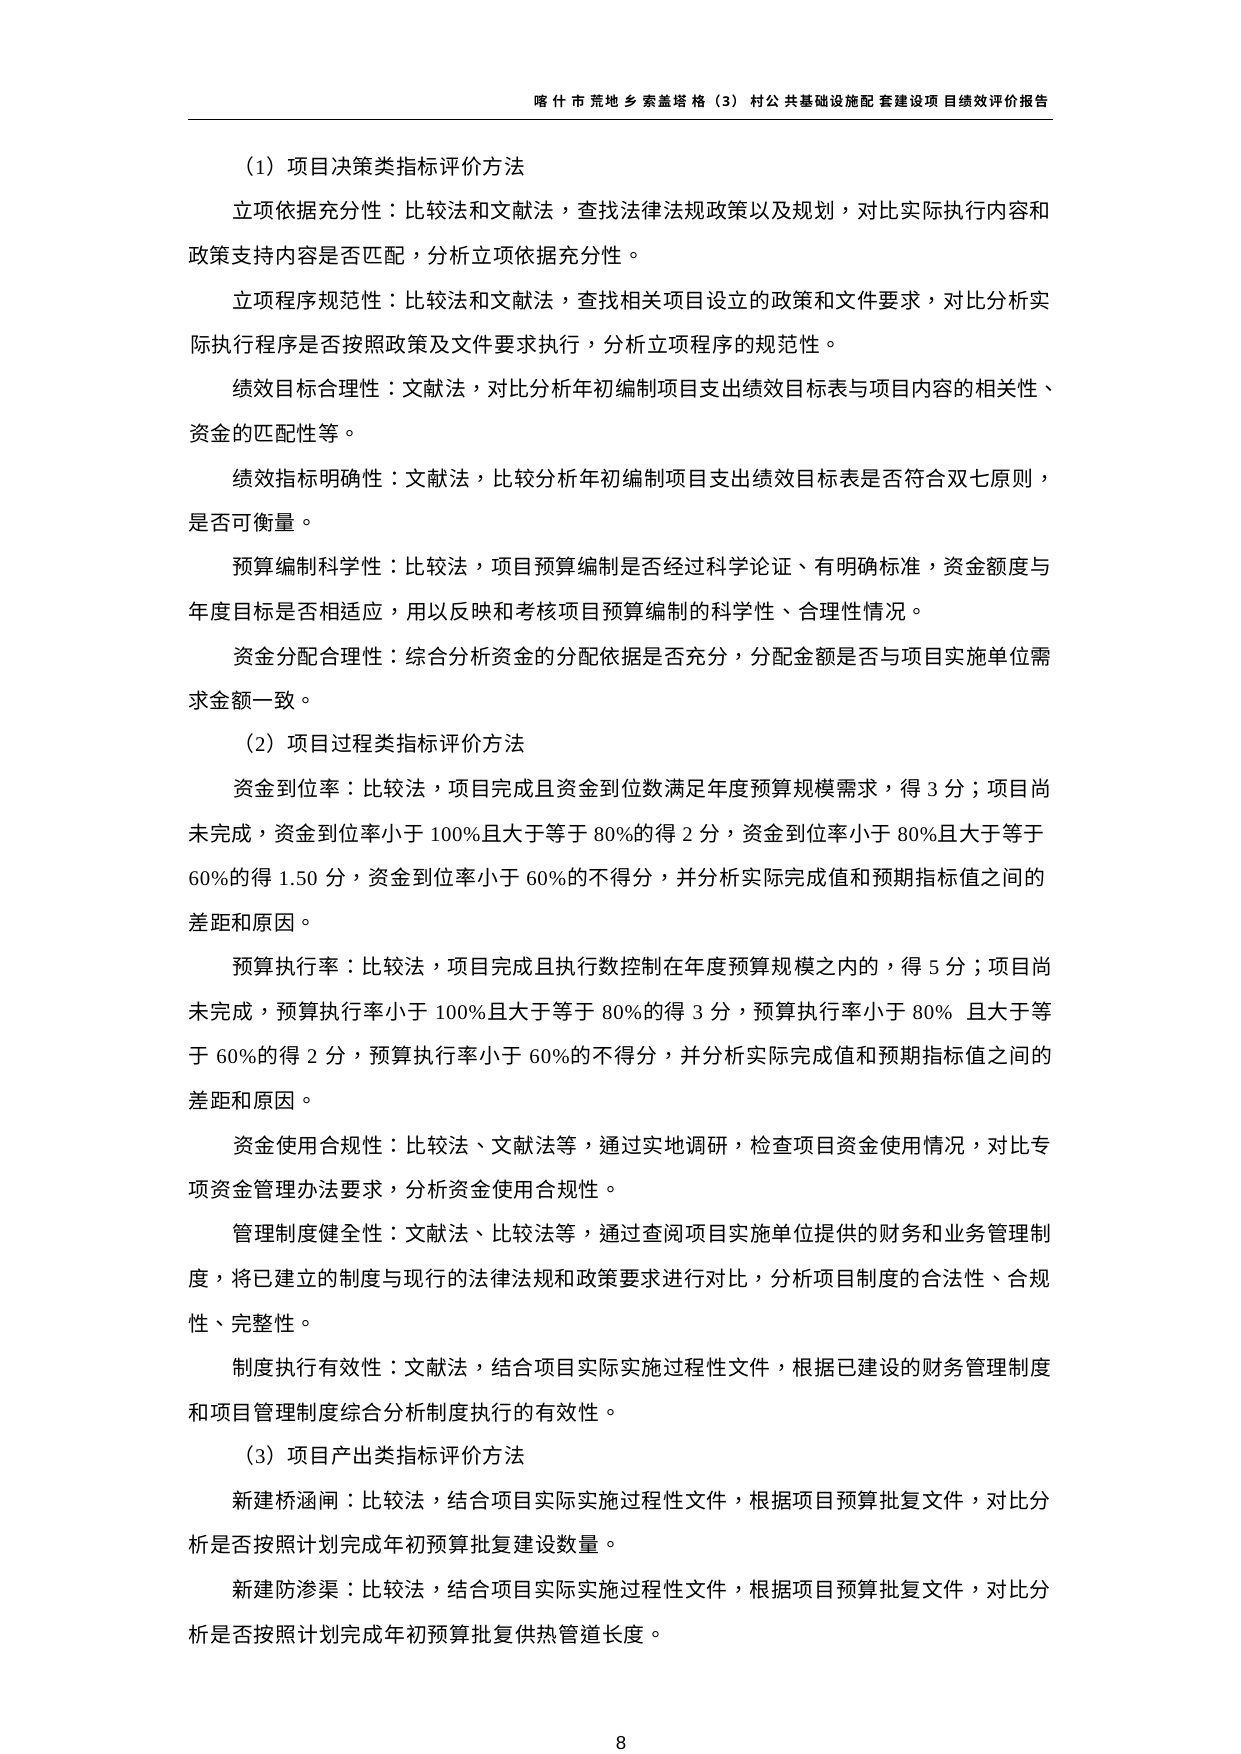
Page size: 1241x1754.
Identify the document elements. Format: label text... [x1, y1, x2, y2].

text 新建桥涵闸：比较法，结合项目实际实施过程性文件，根据项目预算批复文件，对比分 析是否按照计划完成年初预算批复建设数量。 [188, 1486, 1053, 1559]
text 立项依据充分性：比较法和文献法，查找法律法规政策以及规划，对比实际执行内容和 政策支持内容是否匹配，分析立项依据充分性。 [188, 197, 1053, 270]
text 资金到位率：比较法，项目完成且资金到位数满足年度预算规模需求，得 3 分；项目尚 未完成，资金到位率小于 100%且大于等于 80%的得 2 分，资金到位率小于 80%且大于等于 60%的得 1.50 分，资金到位率小于 60%的不得分，并分析实际完成值和预期指标值之间的 差距和原因。 [188, 774, 1053, 936]
text （1）项目决策类指标评价方法 [233, 153, 1060, 180]
text 制度执行有效性：文献法，结合项目实际实施过程性文件，根据已建设的财务管理制度 和项目管理制度综合分析制度执行的有效性。 [188, 1353, 1053, 1426]
text 资金分配合理性：综合分析资金的分配依据是否充分，分配金额是否与项目实施单位需 求金额一致。 [188, 642, 1053, 714]
text 预算执行率：比较法，项目完成且执行数控制在年度预算规模之内的，得 5 分；项目尚 未完成，预算执行率小于 100%且大于等于 80%的得 3 分，预算执行率小于 80% 且大于等 于 60%的得 2 分，预算执行率小于 60%的不得分，并分析实际完成值和预期指标值之间的 差距和原因。 [188, 952, 1053, 1115]
text 新建防渗渠：比较法，结合项目实际实施过程性文件，根据项目预算批复文件，对比分 析是否按照计划完成年初预算批复供热管道长度。 [188, 1575, 1053, 1648]
text 预算编制科学性：比较法，项目预算编制是否经过科学论证、有明确标准，资金额度与 年度目标是否相适应，用以反映和考核项目预算编制的科学性、合理性情况。 [188, 552, 1053, 626]
text （2）项目过程类指标评价方法 [233, 730, 1060, 757]
text 立项程序规范性：比较法和文献法，查找相关项目设立的政策和文件要求，对比分析实 际执行程序是否按照政策及文件要求执行，分析立项程序的规范性。 [190, 286, 1053, 359]
text 绩效目标合理性：文献法，对比分析年初编制项目支出绩效目标表与项目内容的相关性、 资金的匹配性等。 [189, 374, 1060, 448]
text 绩效指标明确性：文献法，比较分析年初编制项目支出绩效目标表是否符合双七原则， 是否可衡量。 [188, 464, 1057, 537]
text 管理制度健全性：文献法、比较法等，通过查阅项目实施单位提供的财务和业务管理制 度，将已建立的制度与现行的法律法规和政策要求进行对比，分析项目制度的合法性、合规 性、完整性。 [188, 1219, 1053, 1337]
text 资金使用合规性：比较法、文献法等，通过实地调研，检查项目资金使用情况，对比专 项资金管理办法要求，分析资金使用合规性。 [188, 1131, 1053, 1204]
text （3）项目产出类指标评价方法 [233, 1442, 1060, 1469]
